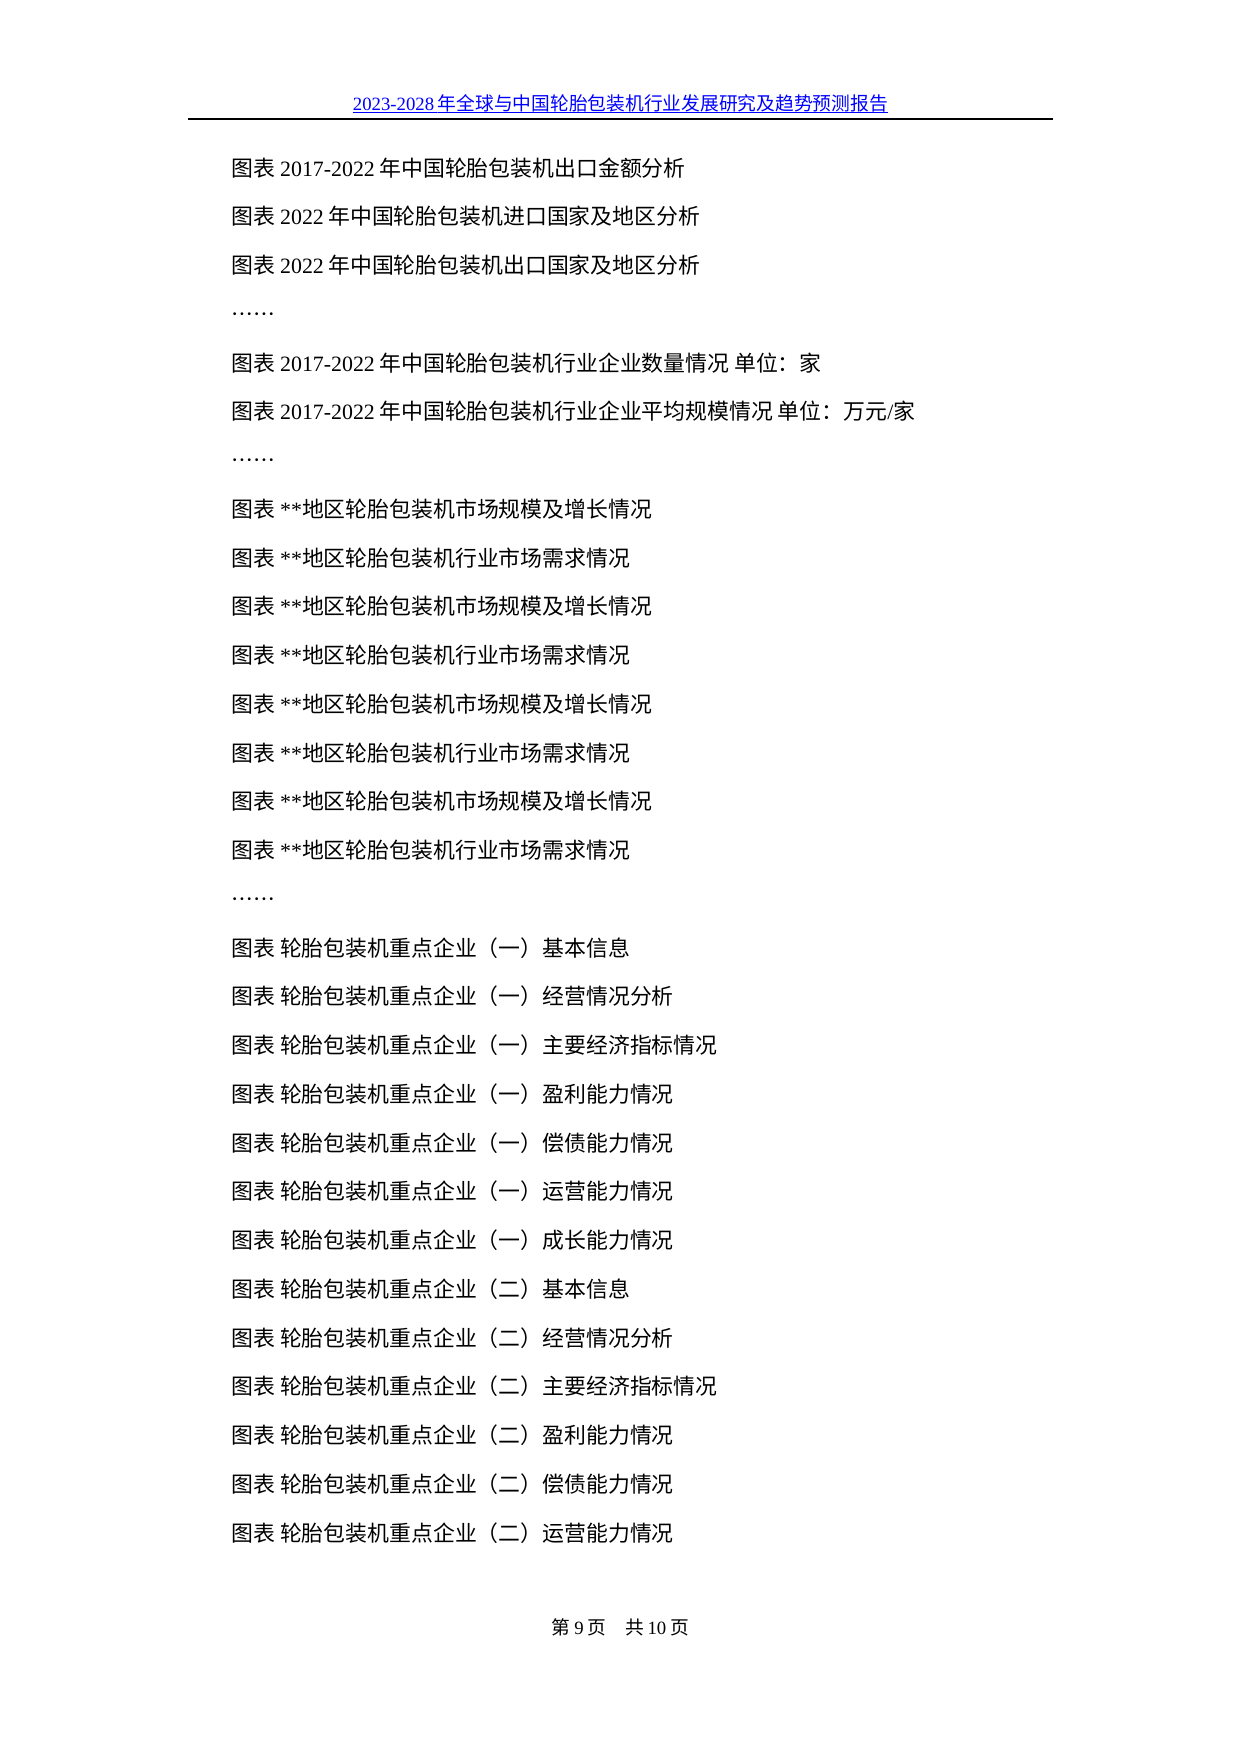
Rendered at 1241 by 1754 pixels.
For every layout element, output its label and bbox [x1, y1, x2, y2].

text [187, 150, 1053, 1548]
